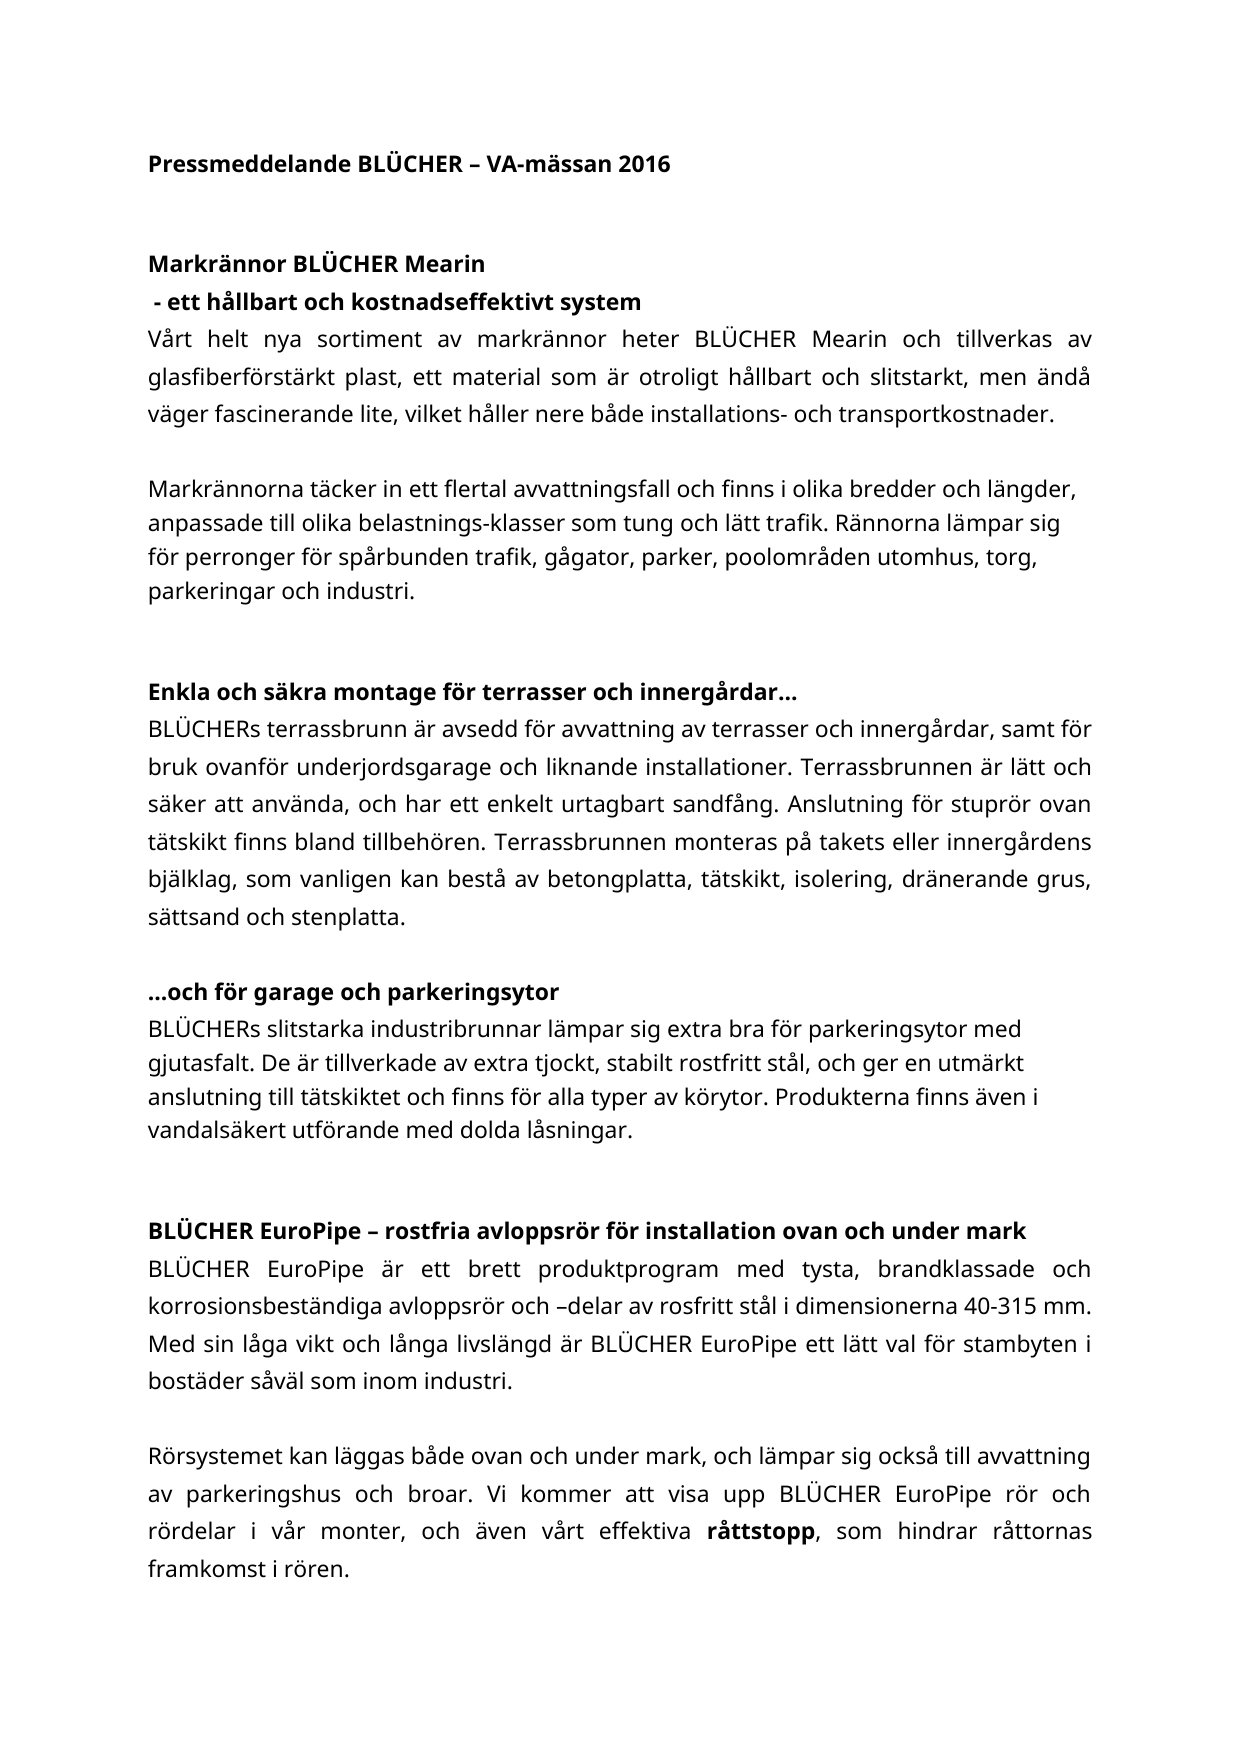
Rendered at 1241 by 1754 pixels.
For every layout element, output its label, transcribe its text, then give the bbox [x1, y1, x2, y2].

text Rörsystemet kan läggas både ovan och under mark, och lämpar sig också till avvattning av parkeringshus och broar. Vi kommer att visa upp BLÜCHER EuroPipe rör och rördelar i vår monter, och även vårt effektiva råttstopp, som hindrar råttornas framkomst i rören. [148, 1440, 1093, 1584]
text Enkla och säkra montage för terrasser och innergårdar... [148, 676, 1093, 707]
text ...och för garage och parkeringsytor [148, 976, 1093, 1007]
text BLÜCHERs terrassbrunn är avsedd för avvattning av terrasser och innergårdar, samt för bruk ovanför underjordsgarage och liknande installationer. Terrassbrunnen är lätt och säker att använda, och har ett enkelt urtagbart sandfång. Anslutning för stuprör ovan tätskikt finns bland tillbehören. Terrassbrunnen monteras på takets eller innergårdens bjälklag, som vanligen kan bestå av betongplatta, tätskikt, isolering, dränerande grus, sättsand och stenplatta. [148, 713, 1093, 932]
text Vårt helt nya sortiment av markrännor heter BLÜCHER Mearin och tillverkas av glasfiberförstärkt plast, ett material som är otroligt hållbart och slitstarkt, men ändå väger fascinerande lite, vilket håller nere både installations- och transportkostnader. [148, 323, 1093, 430]
text BLÜCHER EuroPipe är ett brett produktprogram med tysta, brandklassade och korrosionsbeständiga avloppsrör och –delar av rosfritt stål i dimensionerna 40-315 mm. Med sin låga vikt och långa livslängd är BLÜCHER EuroPipe ett lätt val för stambyten i bostäder såväl som inom industri. [148, 1253, 1093, 1396]
text BLÜCHERs slitstarka industribrunnar lämpar sig extra bra för parkeringsytor med gjutasfalt. De är tillverkade av extra tjockt, stabilt rostfritt stål, och ger en utmärkt anslutning till tätskiktet och finns för alla typer av körytor. Produkterna finns även i vandalsäkert utförande med dolda låsningar. [148, 1013, 1093, 1146]
text Markrännorna täcker in ett flertal avvattningsfall och finns i olika bredder och längder, anpassade till olika belastnings-klasser som tung och lätt trafik. Rännorna lämpar sig för perronger för spårbunden trafik, gågator, parker, poolområden utomhus, torg, parkeringar och industri. [148, 473, 1093, 606]
text Pressmeddelande BLÜCHER – VA-mässan 2016 [148, 148, 1093, 179]
text BLÜCHER EuroPipe – rostfria avloppsrör för installation ovan och under mark [148, 1215, 1093, 1246]
text Markrännor BLÜCHER Mearin [148, 248, 1093, 280]
text - ett hållbart och kostnadseffektivt system [148, 286, 1093, 317]
